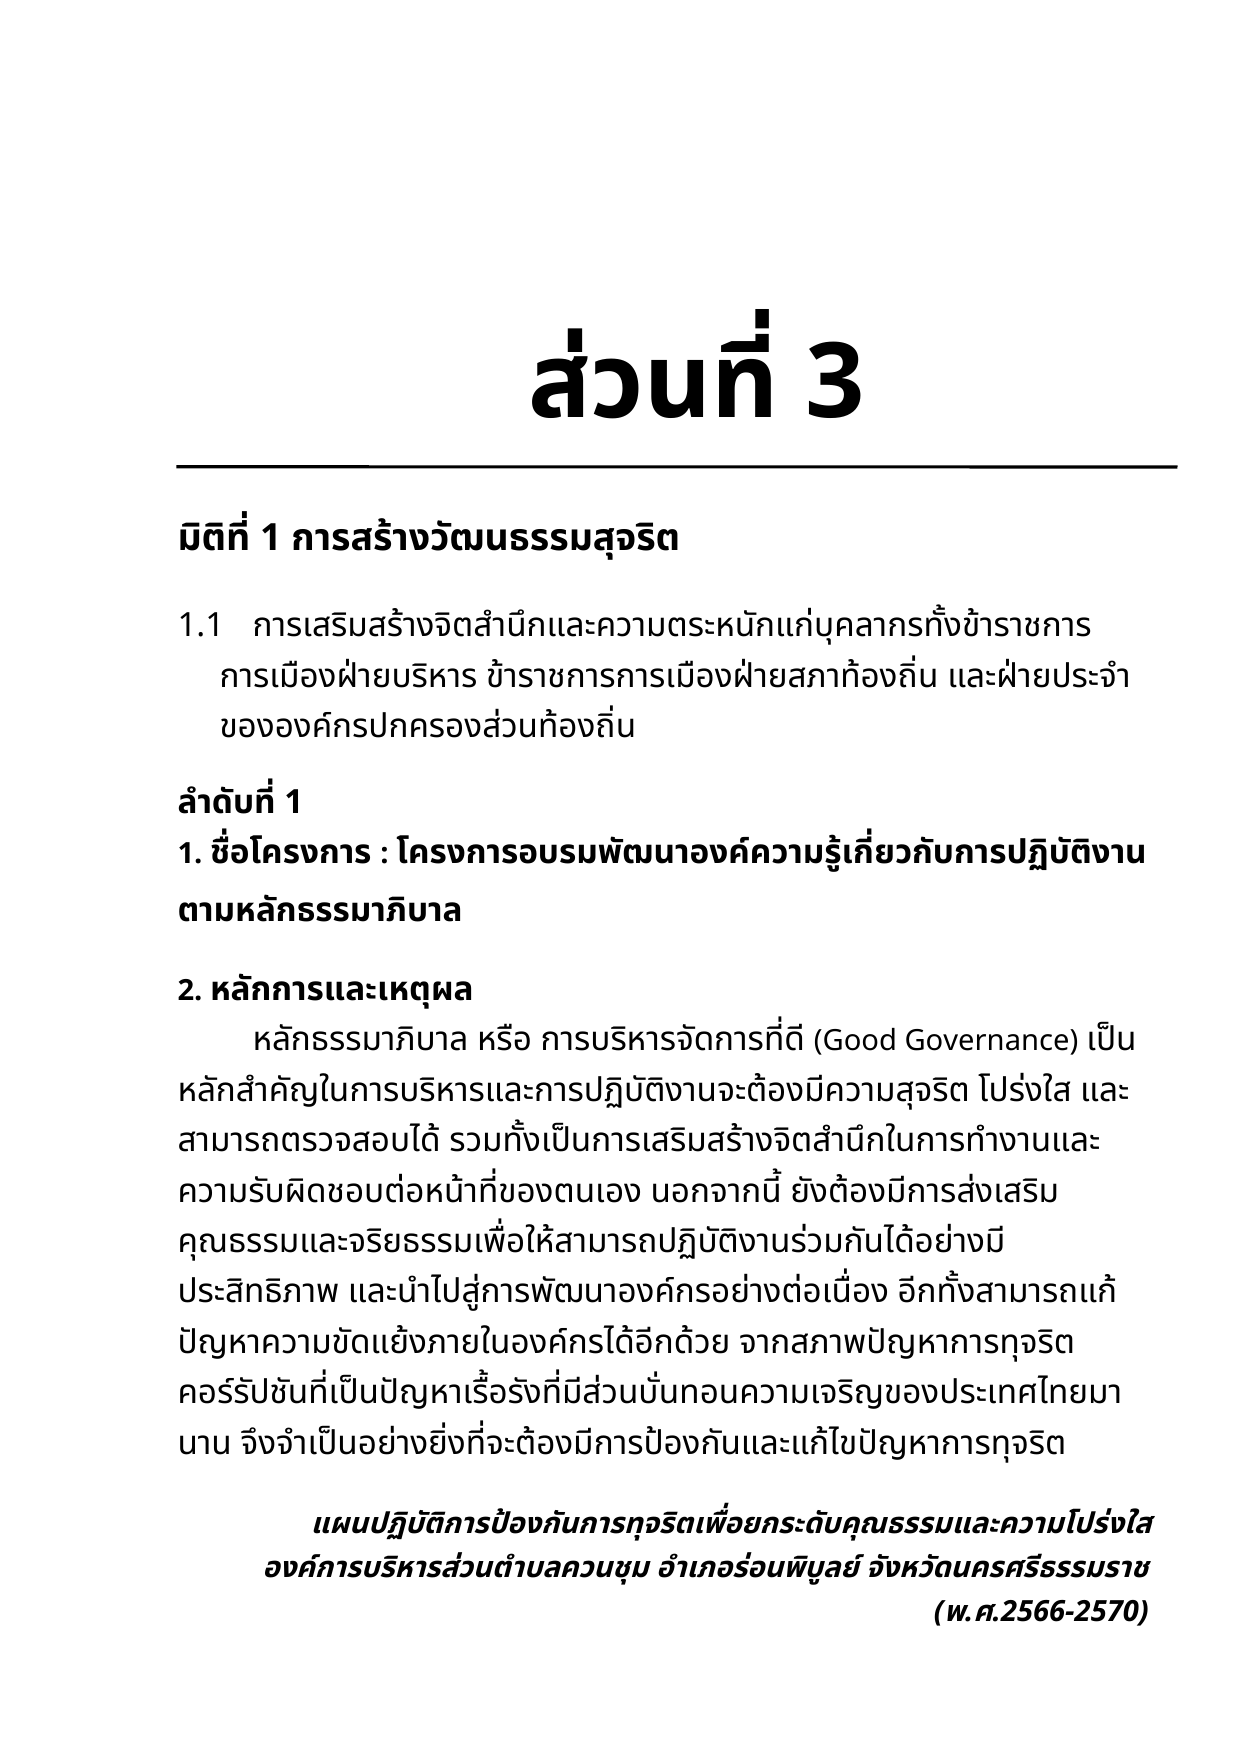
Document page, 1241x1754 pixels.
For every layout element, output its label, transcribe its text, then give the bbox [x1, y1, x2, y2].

list การเสริมสร้างจิตสำนึกและความตระหนักแก่บุคลากรทั้งข้าราชการการเมืองฝ่ายบริหาร ข้าราชการการเมืองฝ่ายสภาท้องถิ่น และฝ่ายประจำขององค์กรปกครองส่วนท้องถิ่น [177, 601, 1152, 753]
text ส่วนที่ 3 [177, 306, 1216, 465]
text มิติที่ 1 การสร้างวัฒนธรรมสุจริต [177, 510, 1152, 567]
text ลำดับที่ 1 [177, 778, 1152, 828]
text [177, 1015, 1152, 1469]
text 1. ชื่อโครงการ : โครงการอบรมพัฒนาองค์ความรู้เกี่ยวกับการปฏิบัติงานตามหลักธรรมาภิบาล [177, 828, 1152, 937]
text 2. หลักการและเหตุผล [177, 965, 1152, 1015]
